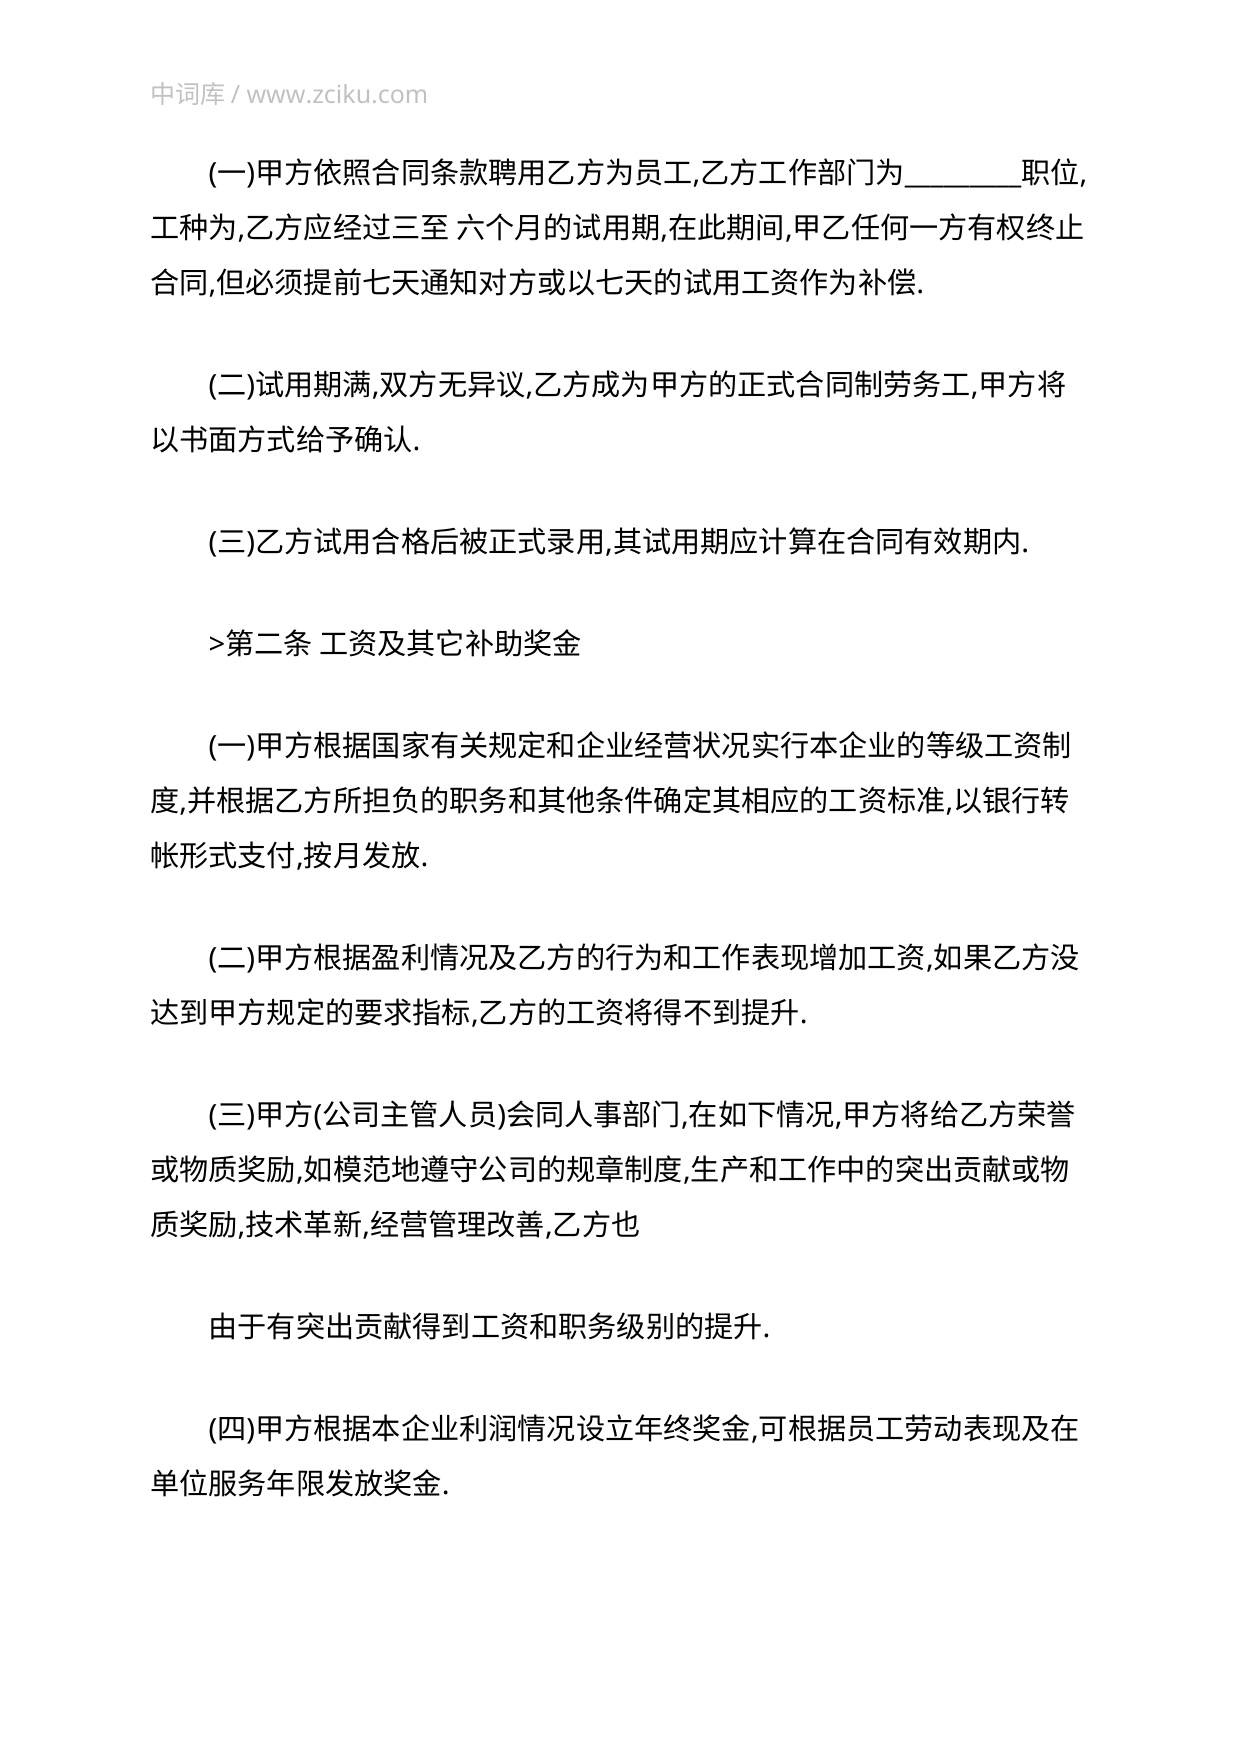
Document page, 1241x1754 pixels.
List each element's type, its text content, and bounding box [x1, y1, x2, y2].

text (三)乙方试用合格后被正式录用,其试用期应计算在合同有效期内. [150, 519, 1090, 561]
text (二)试用期满,双方无异议,乙方成为甲方的正式合同制劳务工,甲方将以书面方式给予确认. [150, 362, 1090, 459]
text (四)甲方根据本企业利润情况设立年终奖金,可根据员工劳动表现及在单位服务年限发放奖金. [150, 1406, 1090, 1503]
text (一)甲方依照合同条款聘用乙方为员工,乙方工作部门为_________职位,工种为,乙方应经过三至 六个月的试用期,在此期间,甲乙任何一方有权终止合同,但必须提前七天通知对方或以七天的试用工资作为补偿. [150, 150, 1090, 302]
text 由于有突出贡献得到工资和职务级别的提升. [150, 1304, 1090, 1346]
text (三)甲方(公司主管人员)会同人事部门,在如下情况,甲方将给乙方荣誉或物质奖励,如模范地遵守公司的规章制度,生产和工作中的突出贡献或物质奖励,技术革新,经营管理改善,乙方也 [150, 1092, 1090, 1244]
text (一)甲方根据国家有关规定和企业经营状况实行本企业的等级工资制度,并根据乙方所担负的职务和其他条件确定其相应的工资标准,以银行转帐形式支付,按月发放. [150, 723, 1090, 875]
text >第二条 工资及其它补助奖金 [150, 621, 1090, 663]
text (二)甲方根据盈利情况及乙方的行为和工作表现增加工资,如果乙方没达到甲方规定的要求指标,乙方的工资将得不到提升. [150, 935, 1090, 1032]
